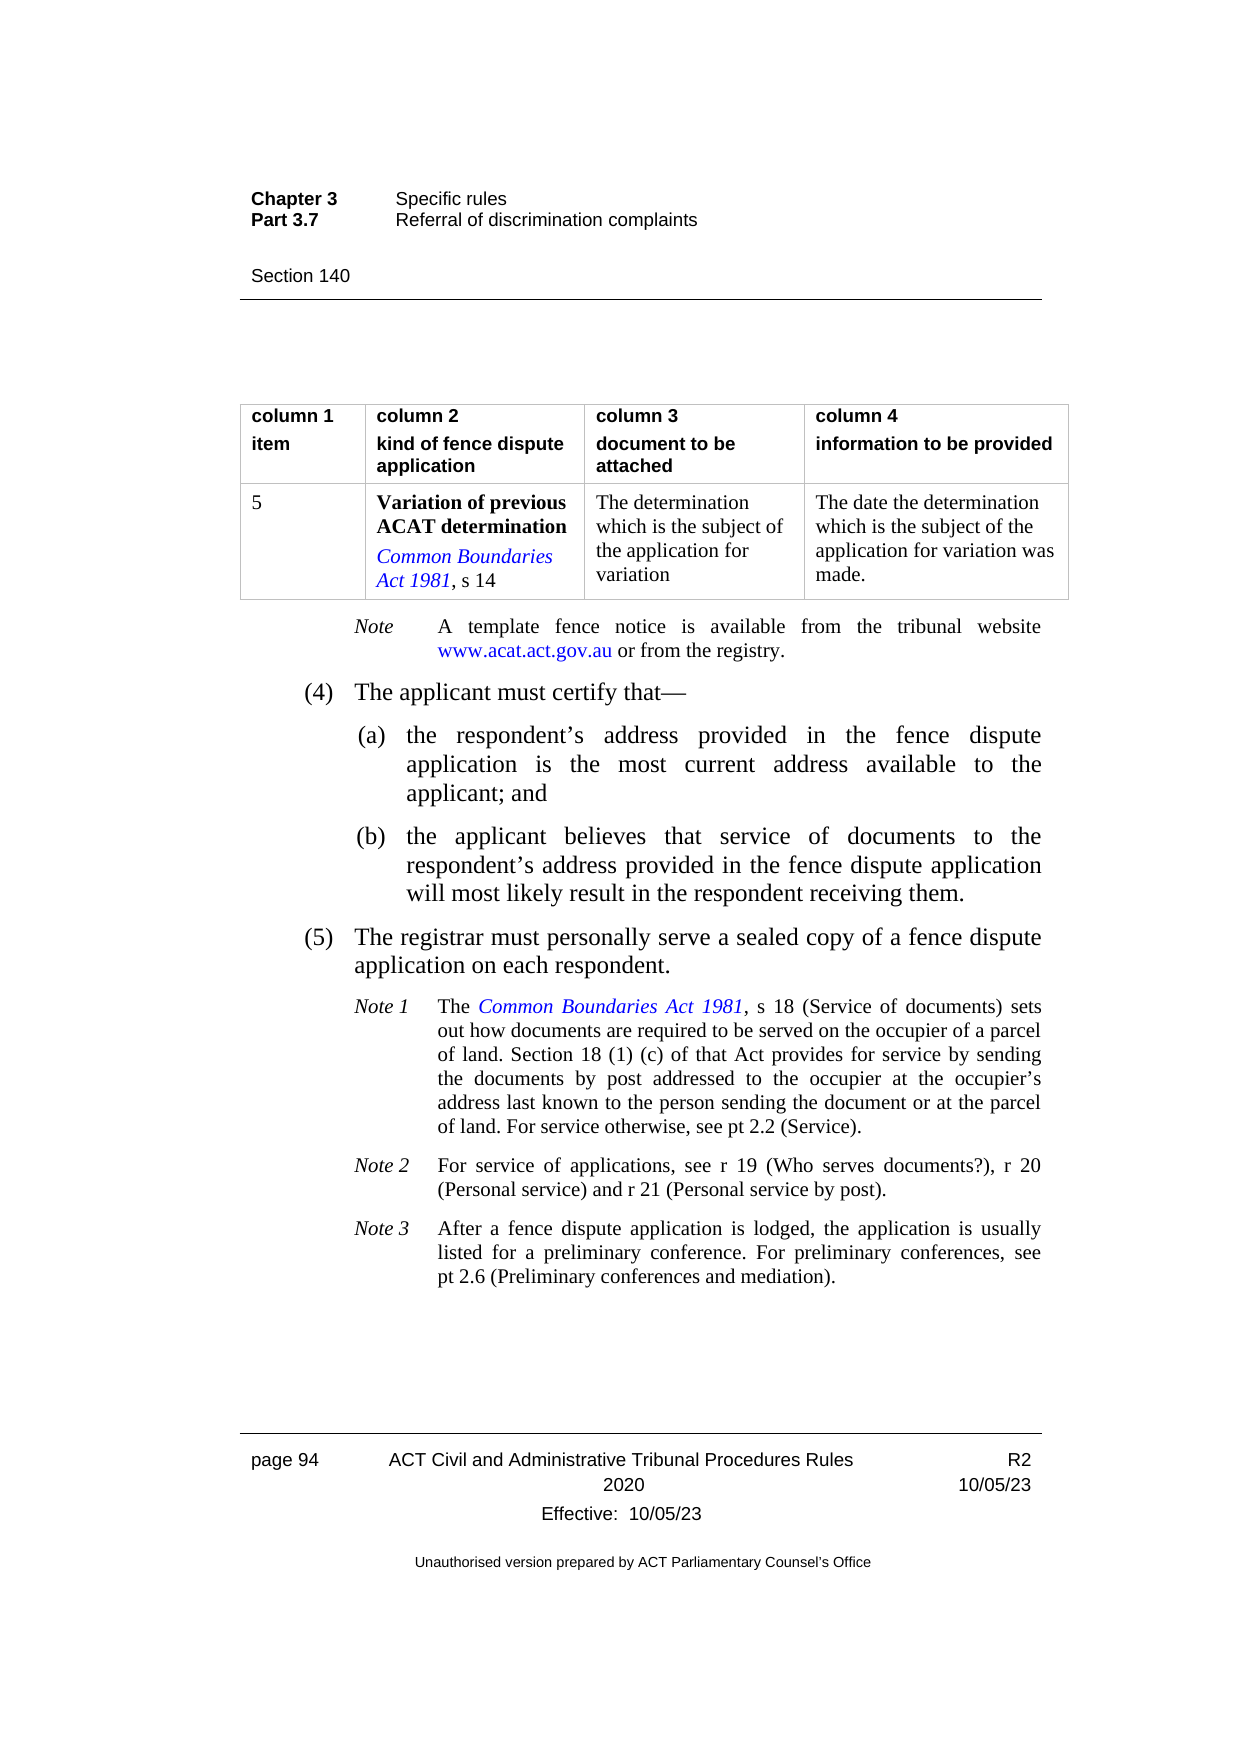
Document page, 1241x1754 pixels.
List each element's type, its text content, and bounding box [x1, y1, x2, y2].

table_header column 3 document to be attached [585, 405, 804, 482]
text (b) the applicant believes that service of documents to the respondent’s address provided in the fence dispute application will most likely result in the respondent receiving them. [239, 821, 1042, 907]
text (5) The registrar must personally serve a sealed copy of a fence dispute application on each respondent. [239, 922, 1042, 979]
table_header column 4 information to be provided [805, 405, 1068, 482]
text Note A template fence notice is available from the tribunal website www.acat.act.gov.au or from the registry. [354, 614, 1042, 662]
text (a) the respondent’s address provided in the fence dispute application is the most current address available to the applicant; and [239, 720, 1042, 806]
table_header column 2 kind of fence dispute application [366, 405, 584, 482]
table_header column 1 item [241, 405, 365, 482]
table_cell The date the determination which is the subject of the application for variation was made. [805, 484, 1068, 598]
table_cell 5 [241, 484, 365, 598]
table_cell Variation of previous ACAT determination Common Boundaries Act 1981, s 14 [366, 484, 584, 598]
text (4) The applicant must certify that— [239, 677, 1042, 706]
text Note 1 The Common Boundaries Act 1981, s 18 (Service of documents) sets out how documents are required to be served on the occupier of a parcel of land. Section 18 (1) (c) of that Act provides for service by sending the documents by post addressed to the occupier at the occupier’s address last known to the person sending the document or at the parcel of land. For service otherwise, see pt 2.2 (Service). [354, 994, 1042, 1138]
table_cell The determination which is the subject of the application for variation [585, 484, 804, 598]
text Note 2 For service of applications, see r 19 (Who serves documents?), r 20 (Personal service) and r 21 (Personal service by post). [354, 1153, 1042, 1201]
text Note 3 After a fence dispute application is lodged, the application is usually listed for a preliminary conference. For preliminary conferences, see pt 2.6 (Preliminary conferences and mediation). [354, 1216, 1042, 1288]
